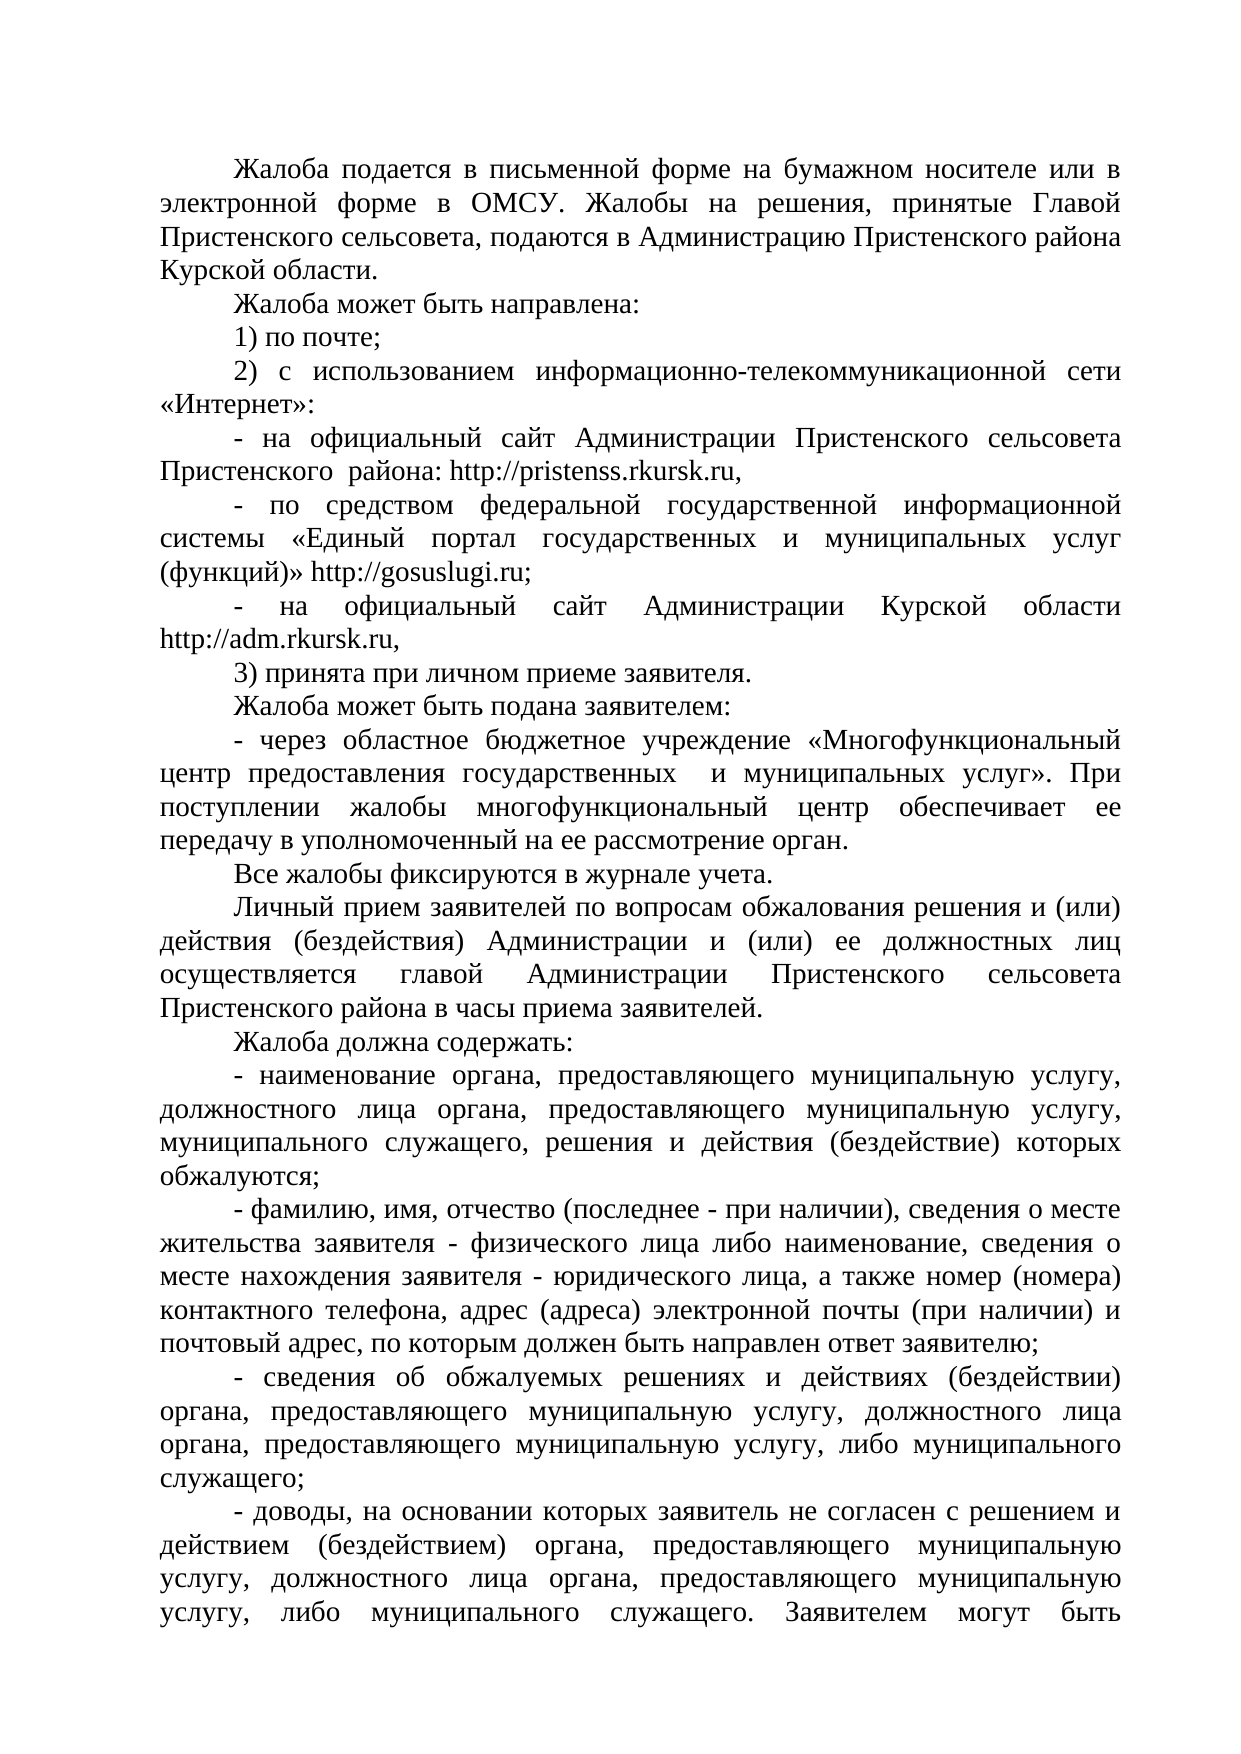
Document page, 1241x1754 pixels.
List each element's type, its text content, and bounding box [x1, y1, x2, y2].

text 3) принята при личном приеме заявителя. [159, 655, 1122, 688]
text - сведения об обжалуемых решениях и действиях (бездействии) органа, предоставляющего муниципальную услугу, должностного лица органа, предоставляющего муниципальную услугу, либо муниципального служащего; [159, 1359, 1122, 1493]
text Жалоба подается в письменной форме на бумажном носителе или в электронной форме в ОМСУ. Жалобы на решения, принятые Главой Пристенского сельсовета, подаются в Администрацию Пристенского района Курской области. [159, 152, 1122, 286]
text Жалоба должна содержать: [159, 1024, 1122, 1057]
text 1) по почте; [159, 319, 1122, 353]
text Все жалобы фиксируются в журнале учета. [159, 856, 1122, 889]
text Личный прием заявителей по вопросам обжалования решения и (или) действия (бездействия) Администрации и (или) ее должностных лиц осуществляется главой Администрации Пристенского сельсовета Пристенского района в часы приема заявителей. [159, 889, 1122, 1024]
text - фамилию, имя, отчество (последнее - при наличии), сведения о месте жительства заявителя - физического лица либо наименование, сведения о месте нахождения заявителя - юридического лица, а также номер (номера) контактного телефона, адрес (адреса) электронной почты (при наличии) и почтовый адрес, по которым должен быть направлен ответ заявителю; [159, 1191, 1122, 1359]
text Жалоба может быть направлена: [159, 286, 1122, 319]
text - на официальный сайт Администрации Пристенского сельсовета Пристенского района: http://pristenss.rkursk.ru, [159, 420, 1122, 487]
text - через областное бюджетное учреждение «Многофункциональный центр предоставления государственных и муниципальных услуг». При поступлении жалобы многофункциональный центр обеспечивает ее передачу в уполномоченный на ее рассмотрение орган. [159, 722, 1122, 856]
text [159, 1493, 1122, 1627]
text Жалоба может быть подана заявителем: [159, 688, 1122, 722]
text - наименование органа, предоставляющего муниципальную услугу, должностного лица органа, предоставляющего муниципальную услугу, муниципального служащего, решения и действия (бездействие) которых обжалуются; [159, 1057, 1122, 1191]
text - на официальный сайт Администрации Курской области http://adm.rkursk.ru, [159, 588, 1122, 655]
text 2) с использованием информационно-телекоммуникационной сети «Интернет»: [159, 353, 1122, 420]
text - по средством федеральной государственной информационной системы «Единый портал государственных и муниципальных услуг (функций)» http://gosuslugi.ru; [159, 487, 1122, 588]
